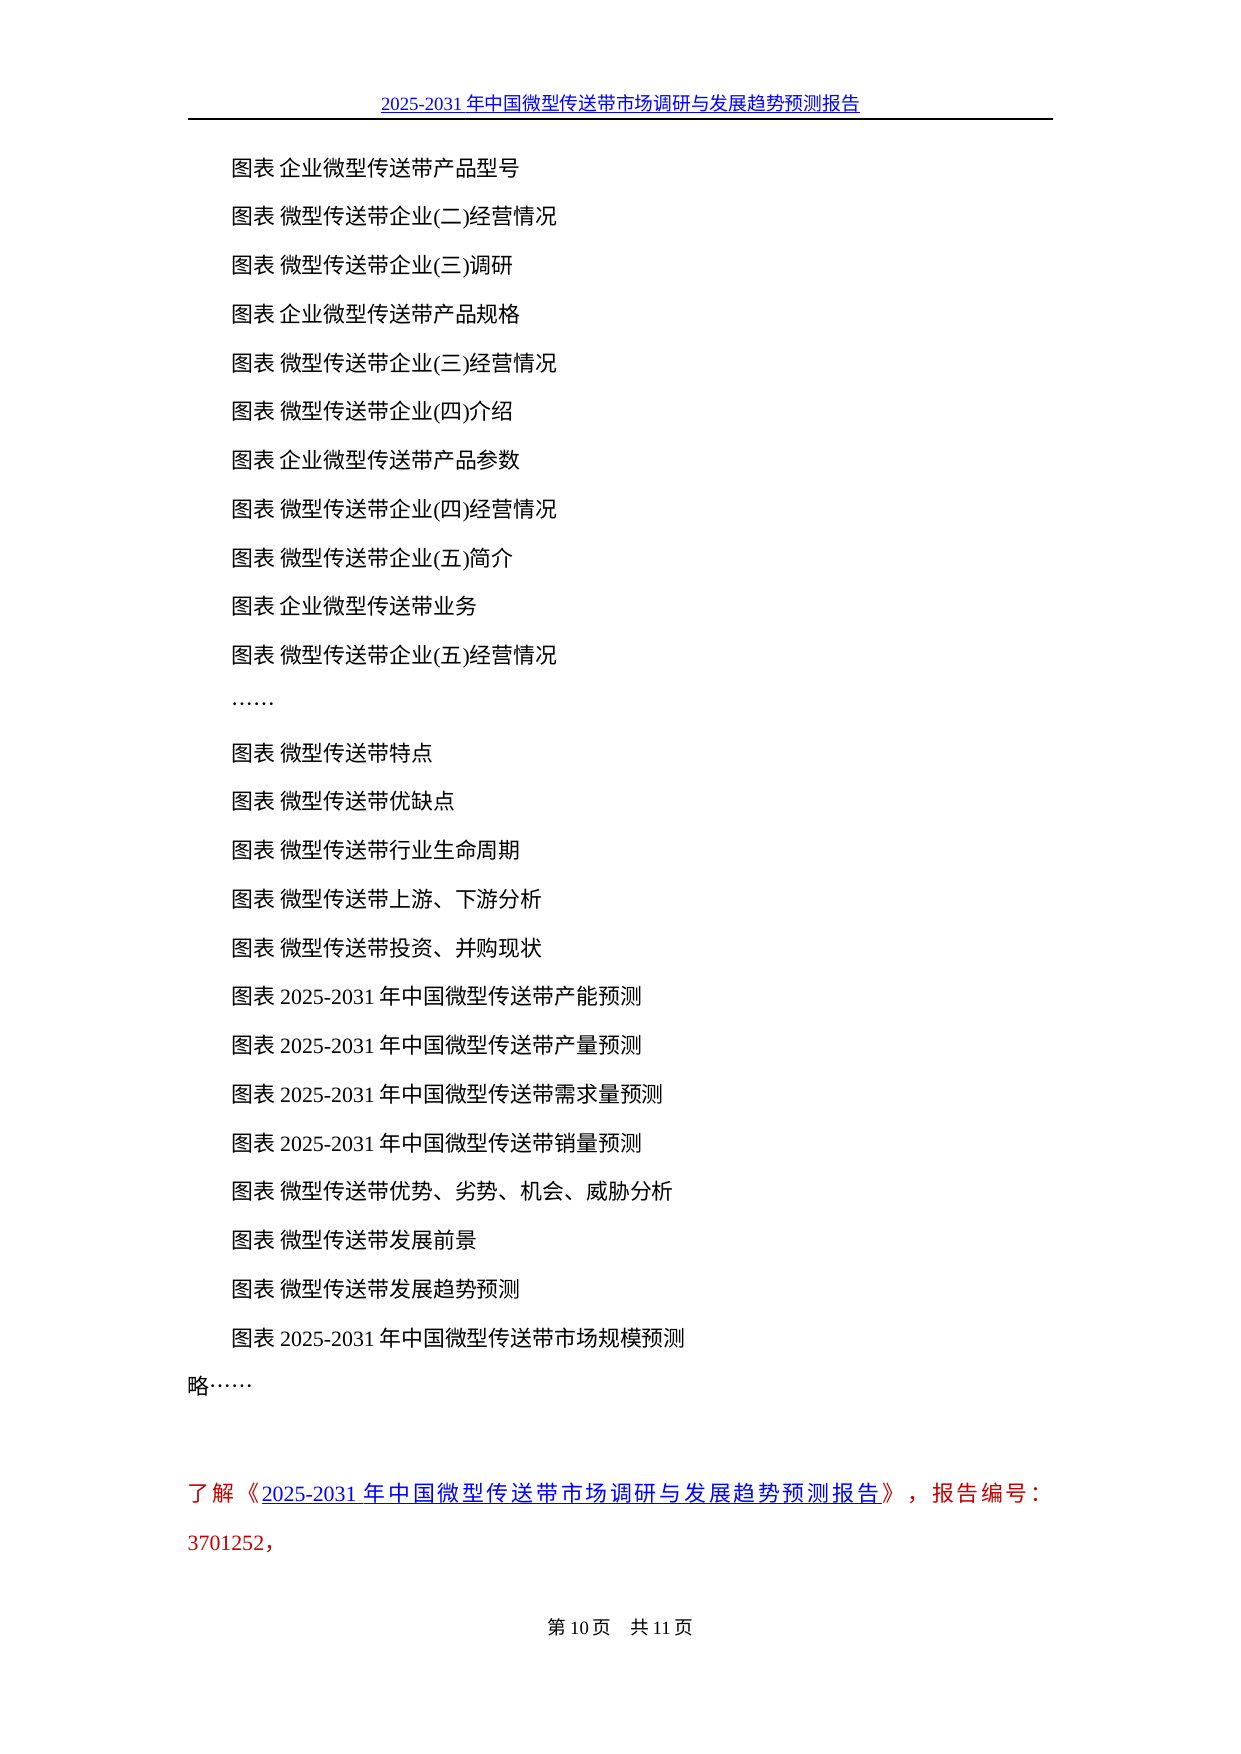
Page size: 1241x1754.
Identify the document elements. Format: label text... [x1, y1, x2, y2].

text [187, 150, 1053, 1401]
text 了解《2025-2031年中国微型传送带市场调研与发展趋势预测报告》，报告编号：3701252， [187, 1475, 1053, 1557]
